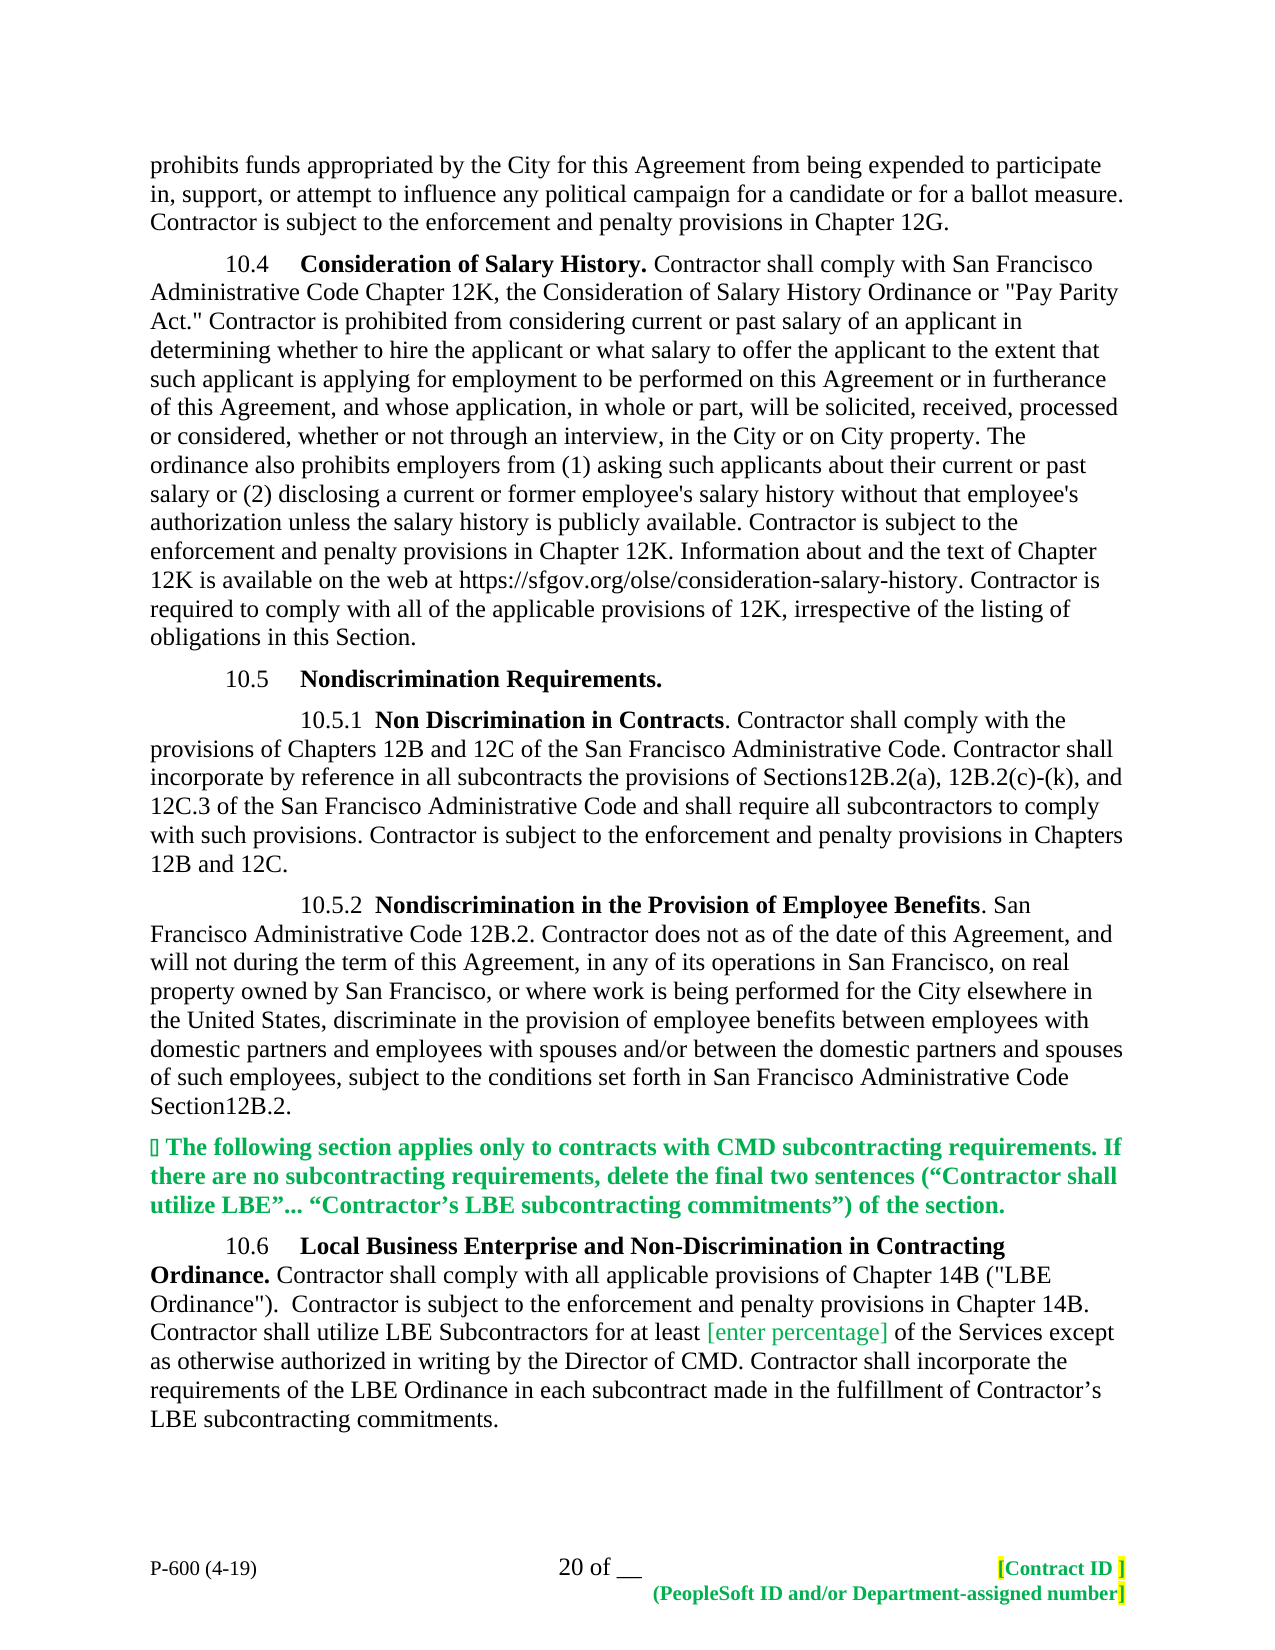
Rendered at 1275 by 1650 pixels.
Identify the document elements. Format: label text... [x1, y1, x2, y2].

text Consideration of Salary History. Contractor shall comply with San Francisco Administrative Code Chapter 12K, the Consideration of Salary History Ordinance or "Pay Parity Act." Contractor is prohibited from considering current or past salary of an applicant in determining whether to hire the applicant or what salary to offer the applicant to the extent that such applicant is applying for employment to be performed on this Agreement or in furtherance of this Agreement, and whose application, in whole or part, will be solicited, received, processed or considered, whether or not through an interview, in the City or on City property. The ordinance also prohibits employers from (1) asking such applicants about their current or past salary or (2) disclosing a current or former employee's salary history without that employee's authorization unless the salary history is publicly available. Contractor is subject to the enforcement and penalty provisions in Chapter 12K. Information about and the text of Chapter 12K is available on the web at https://sfgov.org/olse/consideration-salary-history. Contractor is required to comply with all of the applicable provisions of 12K, irrespective of the listing of obligations in this Section. [150, 249, 1125, 651]
text Local Business Enterprise and Non-Discrimination in Contracting Ordinance. Contractor shall comply with all applicable provisions of Chapter 14B ("LBE Ordinance"). Contractor is subject to the enforcement and penalty provisions in Chapter 14B. Contractor shall utilize LBE Subcontractors for at least [enter percentage] of the Services except as otherwise authorized in writing by the Director of CMD. Contractor shall incorporate the requirements of the LBE Ordinance in each subcontract made in the fulfillment of Contractor’s LBE subcontracting commitments. [150, 1231, 1125, 1432]
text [150, 150, 1125, 236]
text Nondiscrimination in the Provision of Employee Benefits. San Francisco Administrative Code 12B.2. Contractor does not as of the date of this Agreement, and will not during the term of this Agreement, in any of its operations in San Francisco, on real property owned by San Francisco, or where work is being performed for the City elsewhere in the United States, discriminate in the provision of employee benefits between employees with domestic partners and employees with spouses and/or between the domestic partners and spouses of such employees, subject to the conditions set forth in San Francisco Administrative Code Section12B.2. [150, 890, 1125, 1120]
text The following section applies only to contracts with CMD subcontracting requirements. If there are no subcontracting requirements, delete the final two sentences (“Contractor shall utilize LBE”... “Contractor’s LBE subcontracting commitments”) of the section. [150, 1132, 1125, 1219]
text Non Discrimination in Contracts. Contractor shall comply with the provisions of Chapters 12B and 12C of the San Francisco Administrative Code. Contractor shall incorporate by reference in all subcontracts the provisions of Sections12B.2(a), 12B.2(c)-(k), and 12C.3 of the San Francisco Administrative Code and shall require all subcontractors to comply with such provisions. Contractor is subject to the enforcement and penalty provisions in Chapters 12B and 12C. [150, 705, 1125, 877]
text Nondiscrimination Requirements. [150, 664, 1125, 692]
